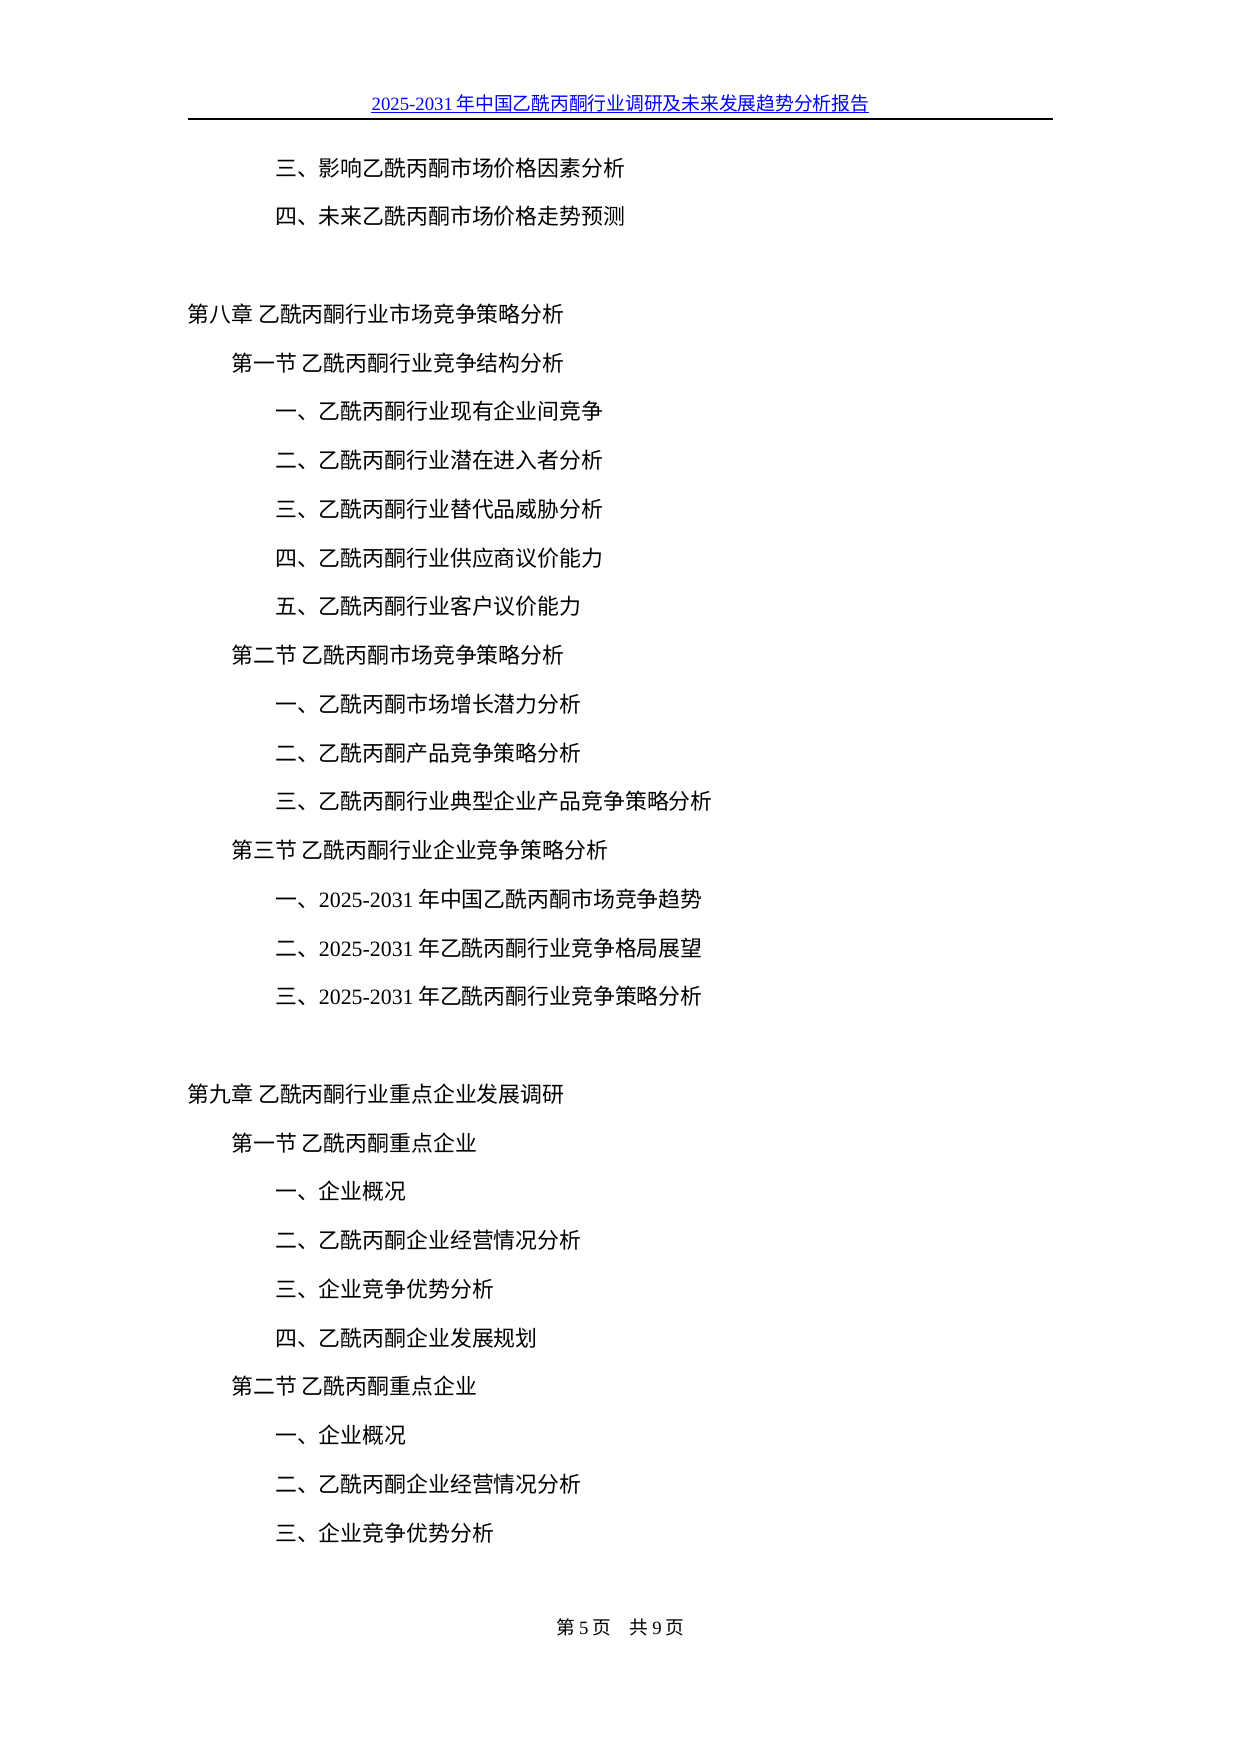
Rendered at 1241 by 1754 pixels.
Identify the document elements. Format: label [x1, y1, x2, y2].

text [187, 150, 1053, 1548]
